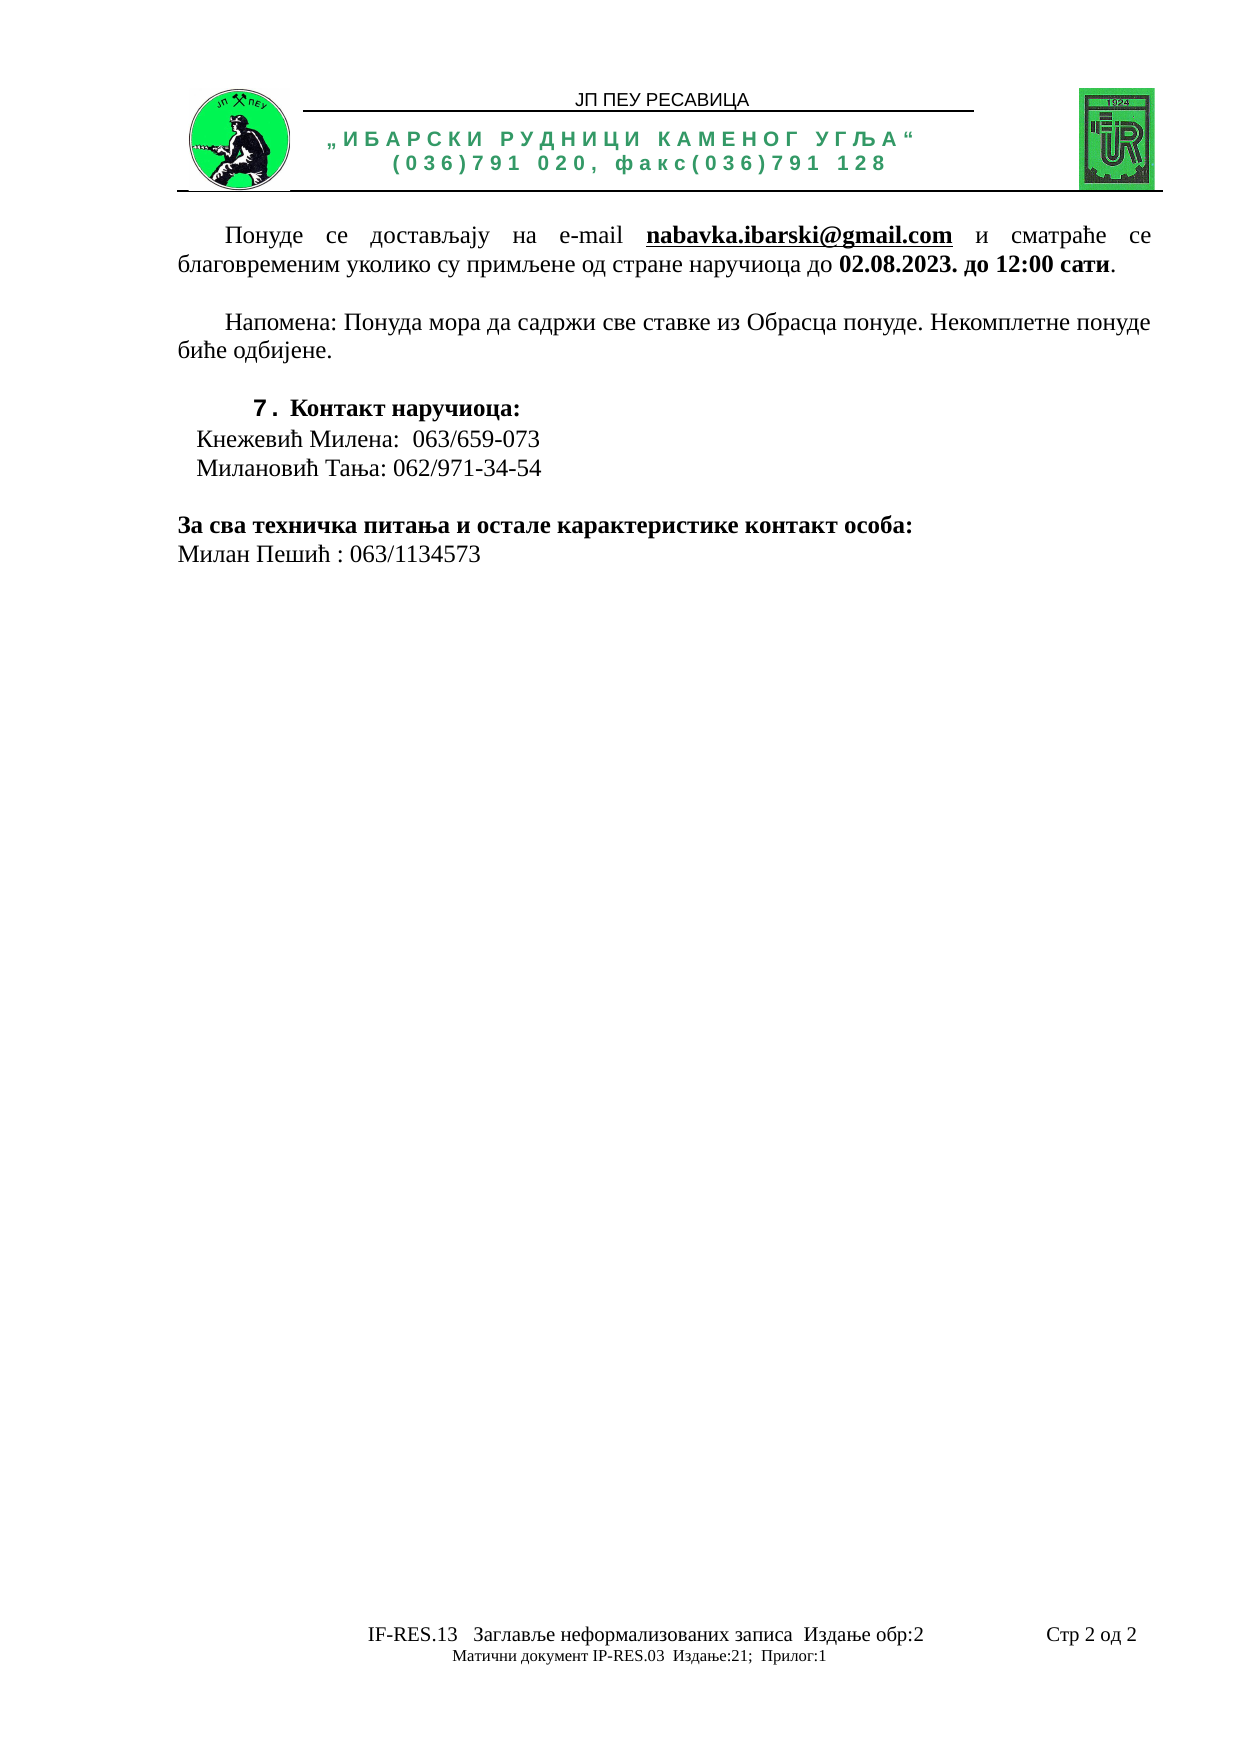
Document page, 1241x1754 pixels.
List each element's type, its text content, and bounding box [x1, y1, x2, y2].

text Милановић Тања: 062/971-34-54 [177, 453, 1152, 481]
text Кнежевић Милена: 063/659-073 [177, 424, 1152, 453]
list Контакт наручиоца: [252, 393, 1152, 424]
picture [1079, 88, 1155, 190]
text Понуде се достављају на e-mail nabavka.ibarski@gmail.com и сматраће се благовременим уколико су примљене од стране наручиоца до 02.08.2023. до 12:00 сати. [177, 221, 1152, 278]
text За сва техничка питања и остале карактеристике контакт особа: [177, 510, 1152, 539]
text Милан Пешић : 063/1134573 [177, 539, 1152, 568]
text Напомена: Понуда мора да садржи све ставке из Обрасца понуде. Некомплетне понуде биће одбијене. [177, 307, 1152, 364]
picture [188, 88, 290, 191]
